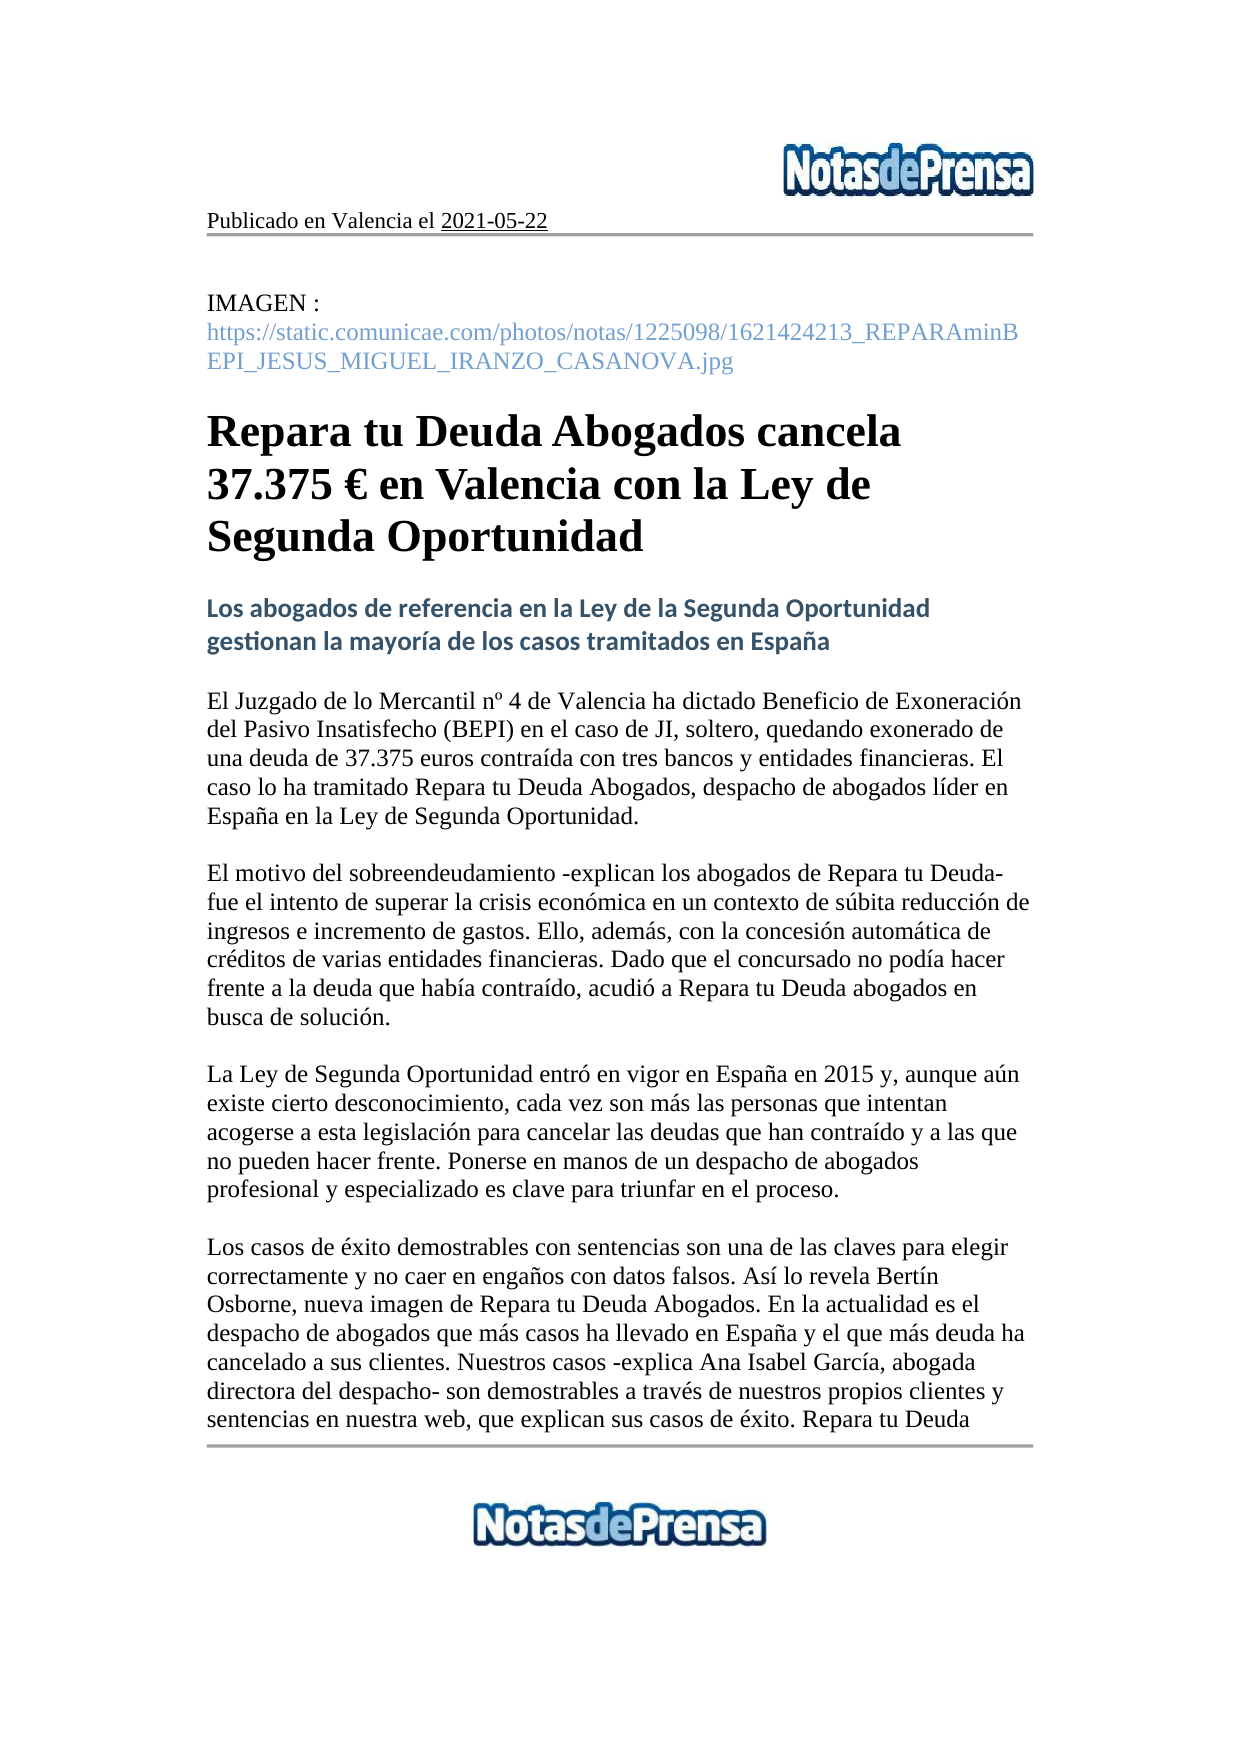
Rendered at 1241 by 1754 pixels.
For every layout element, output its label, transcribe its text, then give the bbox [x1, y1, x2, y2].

subtitle Los abogados de referencia en la Ley de la Segunda Oportunidad gestionan la mayoría de los casos tramitados en España [207, 591, 1033, 657]
text IMAGEN : https://static.comunicae.com/photos/notas/1225098/1621424213_REPARAminBEPI_JESUS_MIGUEL_IRANZO_CASANOVA.jpg [207, 288, 1033, 374]
picture [473, 1501, 767, 1548]
subtitle Repara tu Deuda Abogados cancela 37.375 € en Valencia con la Ley de Segunda Oportunidad [207, 404, 1033, 562]
picture [783, 142, 1034, 199]
